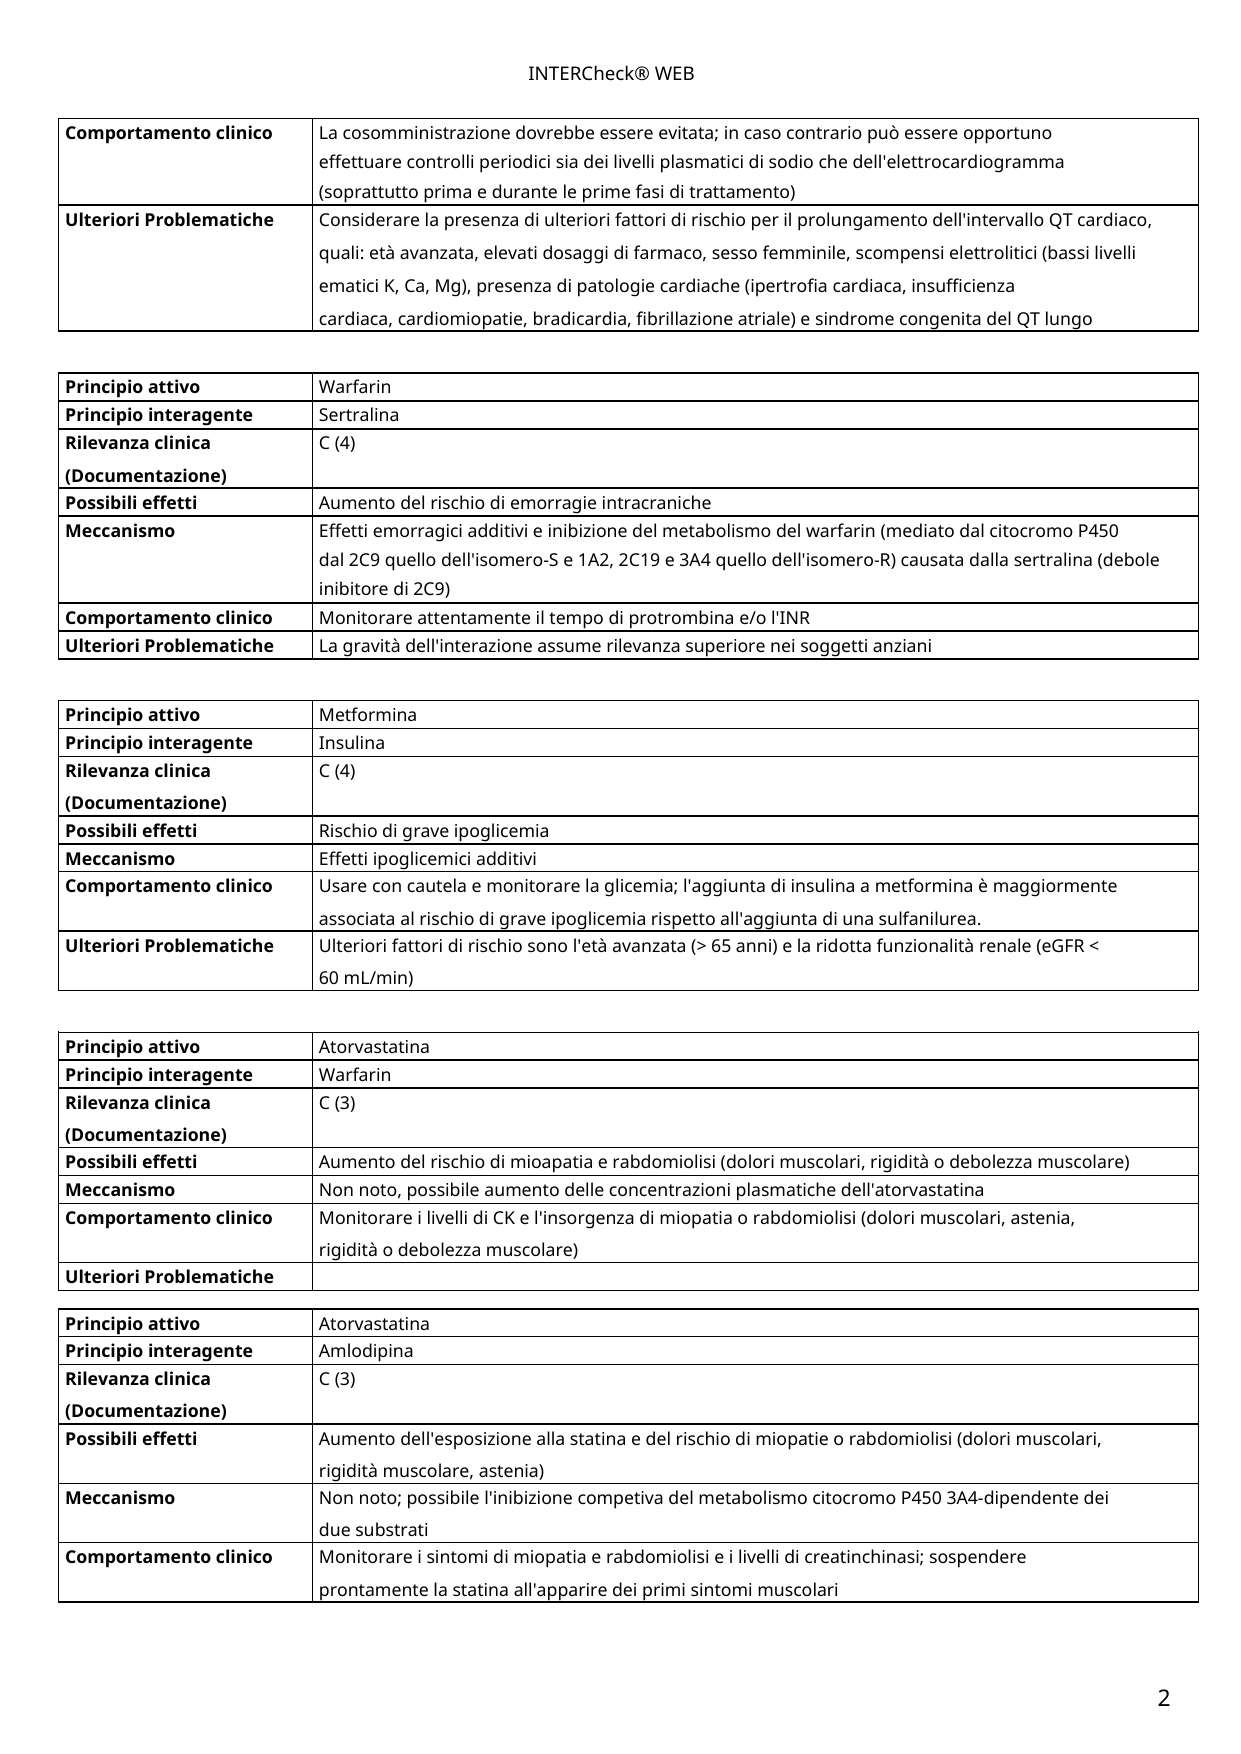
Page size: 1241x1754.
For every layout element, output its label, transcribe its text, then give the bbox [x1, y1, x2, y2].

table_cell Meccanismo [59, 517, 312, 602]
table_cell Monitorare attentamente il tempo di protrombina e/o l'INR [313, 604, 1198, 630]
table_cell Possibili effetti [59, 817, 312, 843]
table_cell Aumento dell'esposizione alla statina e del rischio di miopatie o rabdomiolisi (dolori muscolari, rigidità muscolare, astenia) [313, 1425, 1198, 1482]
table_cell Ulteriori Problematiche [59, 206, 312, 330]
table_cell Considerare la presenza di ulteriori fattori di rischio per il prolungamento dell'intervallo QT cardiaco, quali: età avanzata, elevati dosaggi di farmaco, sesso femminile, scompensi elettrolitici (bassi livelli ematici K, Ca, Mg), presenza di patologie cardiache (ipertrofia cardiaca, insufficienza cardiaca, cardiomiopatie, bradicardia, fibrillazione atriale) e sindrome congenita del QT lungo [313, 206, 1198, 330]
table_cell Meccanismo [59, 845, 312, 871]
table_cell C (3) [313, 1089, 1198, 1147]
table_cell Insulina [313, 729, 1198, 756]
table_cell Possibili effetti [59, 1425, 312, 1482]
table_header Principio attivo [59, 374, 312, 400]
table_header Principio attivo [59, 701, 312, 728]
table_cell Sertralina [313, 402, 1198, 428]
table_cell Ulteriori fattori di rischio sono l'età avanzata (> 65 anni) e la ridotta funzionalità renale (eGFR < 60 mL/min) [313, 932, 1198, 989]
table_header Metformina [313, 701, 1198, 728]
table_header Atorvastatina [313, 1033, 1198, 1059]
table_cell Ulteriori Problematiche [59, 932, 312, 989]
table_cell C (4) [313, 430, 1198, 487]
table_cell Rilevanza clinica (Documentazione) [59, 1365, 312, 1423]
table_cell Monitorare i livelli di CK e l'insorgenza di miopatia o rabdomiolisi (dolori muscolari, astenia, rigidità o debolezza muscolare) [313, 1204, 1198, 1262]
table_cell Non noto, possibile aumento delle concentrazioni plasmatiche dell'atorvastatina [313, 1176, 1198, 1202]
table_cell Possibili effetti [59, 1148, 312, 1174]
table_header Comportamento clinico [59, 119, 312, 204]
table_cell Rilevanza clinica (Documentazione) [59, 430, 312, 487]
table_header Warfarin [313, 374, 1198, 400]
table_cell Comportamento clinico [59, 1204, 312, 1262]
table_cell Monitorare i sintomi di miopatia e rabdomiolisi e i livelli di creatinchinasi; sospendere prontamente la statina all'apparire dei primi sintomi muscolari [313, 1543, 1198, 1601]
table_header Principio attivo [59, 1033, 312, 1059]
table_cell Non noto; possibile l'inibizione competiva del metabolismo citocromo P450 3A4-dipendente dei due substrati [313, 1484, 1198, 1542]
table_cell Warfarin [313, 1061, 1198, 1087]
table_cell La gravità dell'interazione assume rilevanza superiore nei soggetti anziani [313, 632, 1198, 658]
table_cell C (3) [313, 1365, 1198, 1423]
table_cell Effetti emorragici additivi e inibizione del metabolismo del warfarin (mediato dal citocromo P450 dal 2C9 quello dell'isomero-S e 1A2, 2C19 e 3A4 quello dell'isomero-R) causata dalla sertralina (debole inibitore di 2C9) [313, 517, 1198, 602]
table_cell Rilevanza clinica (Documentazione) [59, 1089, 312, 1147]
table_cell C (4) [313, 757, 1198, 815]
table_cell Comportamento clinico [59, 1543, 312, 1601]
table_cell Effetti ipoglicemici additivi [313, 845, 1198, 871]
table_cell Comportamento clinico [59, 872, 312, 930]
table_cell Comportamento clinico [59, 604, 312, 630]
table_cell Possibili effetti [59, 489, 312, 515]
table_cell Principio interagente [59, 402, 312, 428]
table_cell Meccanismo [59, 1484, 312, 1542]
table_cell Aumento del rischio di emorragie intracraniche [313, 489, 1198, 515]
table_cell [313, 1263, 1198, 1290]
table_header La cosomministrazione dovrebbe essere evitata; in caso contrario può essere opportuno effettuare controlli periodici sia dei livelli plasmatici di sodio che dell'elettrocardiogramma (soprattutto prima e durante le prime fasi di trattamento) [313, 119, 1198, 204]
table_cell Usare con cautela e monitorare la glicemia; l'aggiunta di insulina a metformina è maggiormente associata al rischio di grave ipoglicemia rispetto all'aggiunta di una sulfanilurea. [313, 872, 1198, 930]
table_cell Principio interagente [59, 1061, 312, 1087]
table_header Principio attivo [59, 1310, 312, 1336]
table_cell Ulteriori Problematiche [59, 1263, 312, 1290]
table_cell Aumento del rischio di mioapatia e rabdomiolisi (dolori muscolari, rigidità o debolezza muscolare) [313, 1148, 1198, 1174]
table_cell Meccanismo [59, 1176, 312, 1202]
table_cell Principio interagente [59, 729, 312, 756]
table_header Atorvastatina [313, 1310, 1198, 1336]
table_cell Ulteriori Problematiche [59, 632, 312, 658]
table_cell Rischio di grave ipoglicemia [313, 817, 1198, 843]
table_cell Amlodipina [313, 1337, 1198, 1364]
table_cell Principio interagente [59, 1337, 312, 1364]
table_cell Rilevanza clinica (Documentazione) [59, 757, 312, 815]
